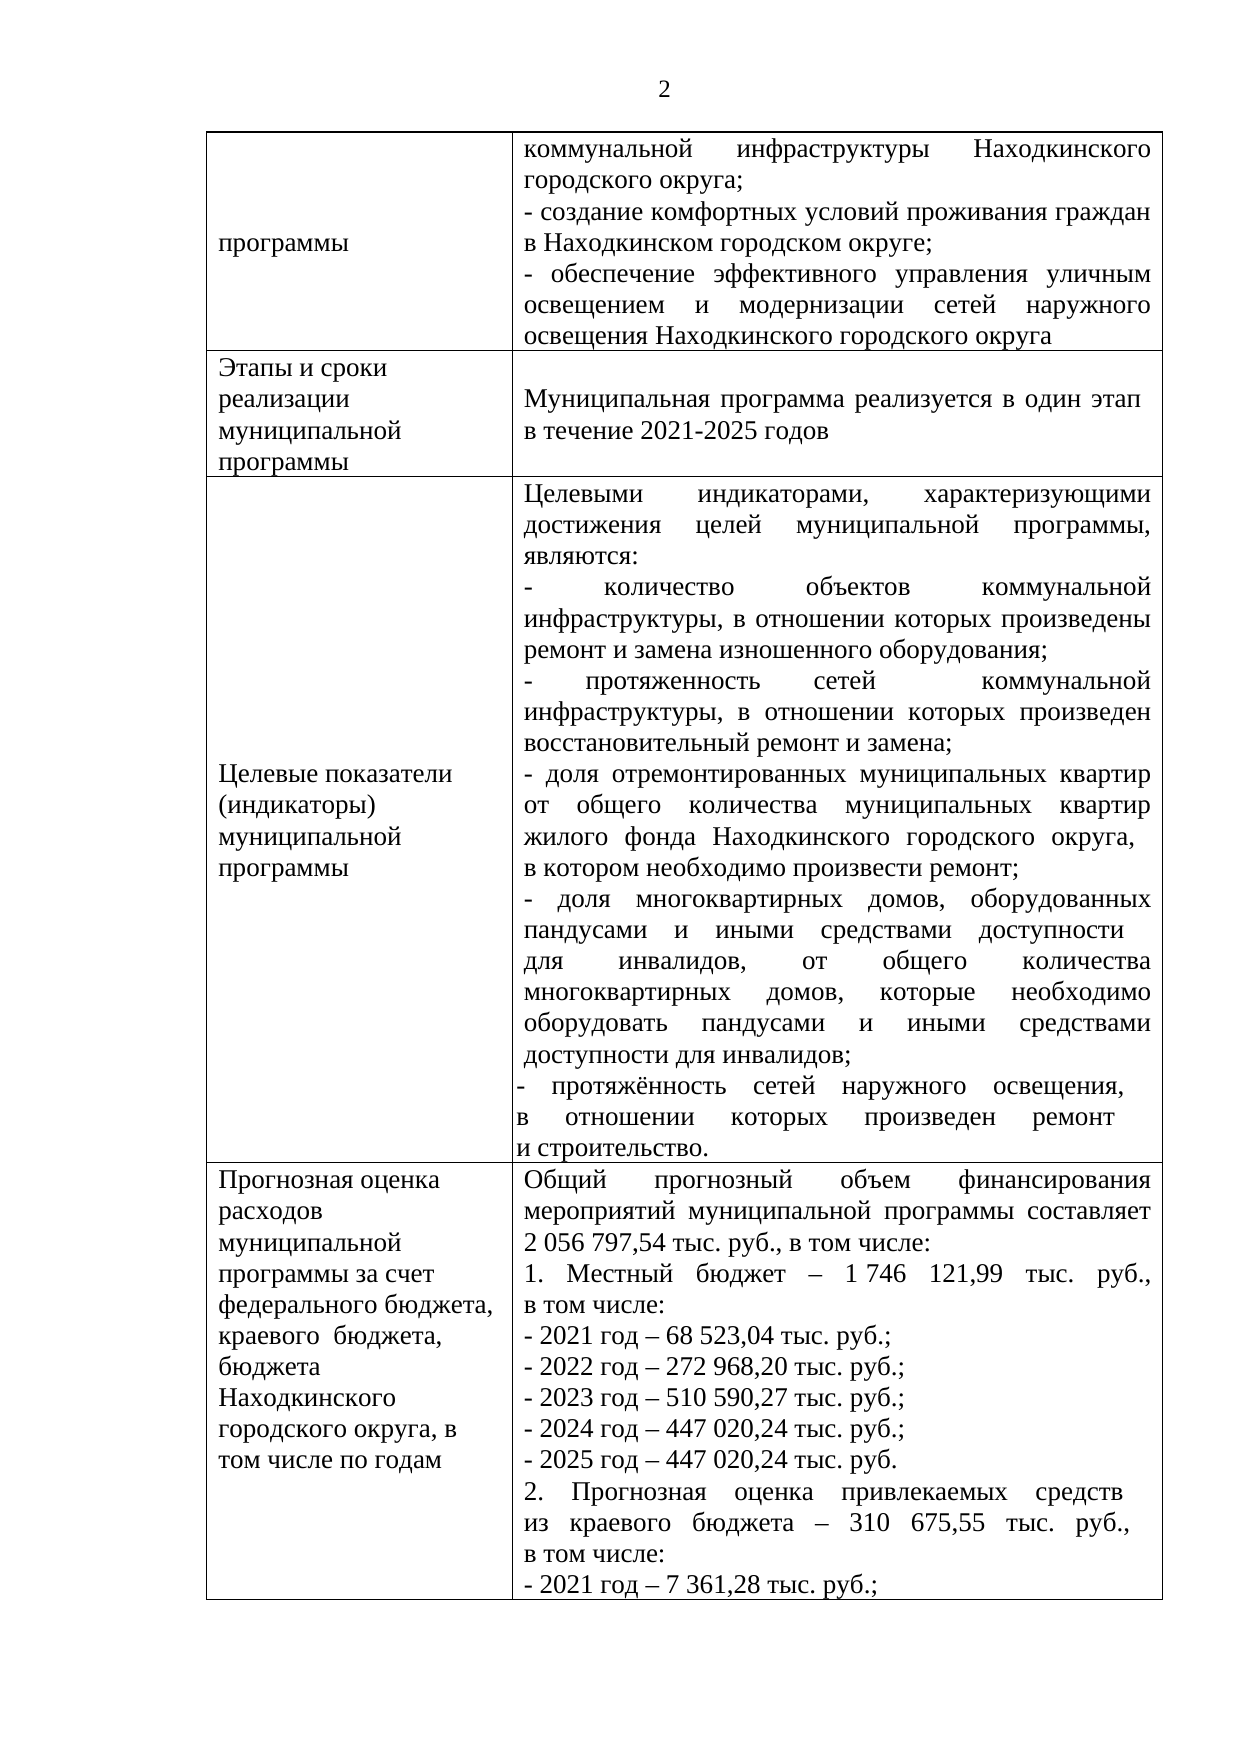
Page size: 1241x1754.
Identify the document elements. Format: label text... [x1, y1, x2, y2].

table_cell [207, 1163, 512, 1599]
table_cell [513, 1163, 1162, 1599]
table_cell Муниципальная программа реализуется в один этап в течение 2021-2025 годов [513, 351, 1162, 476]
table_cell Целевые показатели (индикаторы) муниципальной программы [207, 477, 512, 1162]
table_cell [207, 133, 512, 350]
table_cell Этапы и сроки реализации муниципальной программы [207, 351, 512, 476]
table_cell Целевыми индикаторами, характеризующими достижения целей муниципальной программы, являются: - количество объектов коммунальной инфраструктуры, в отношении которых произведены ремонт и замена изношенного оборудования; - протяженность сетей коммунальной инфраструктуры, в отношении которых произведен восстановительный ремонт и замена; - доля отремонтированных муниципальных квартир от общего количества муниципальных квартир жилого фонда Находкинского городского округа, в котором необходимо произвести ремонт; - доля многоквартирных домов, оборудованных пандусами и иными средствами доступности для инвалидов, от общего количества многоквартирных домов, которые необходимо оборудовать пандусами и иными средствами доступности для инвалидов; - протяжённость сетей наружного освещения, в отношении которых произведен ремонт и строительство. [513, 477, 1162, 1162]
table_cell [513, 133, 1162, 350]
